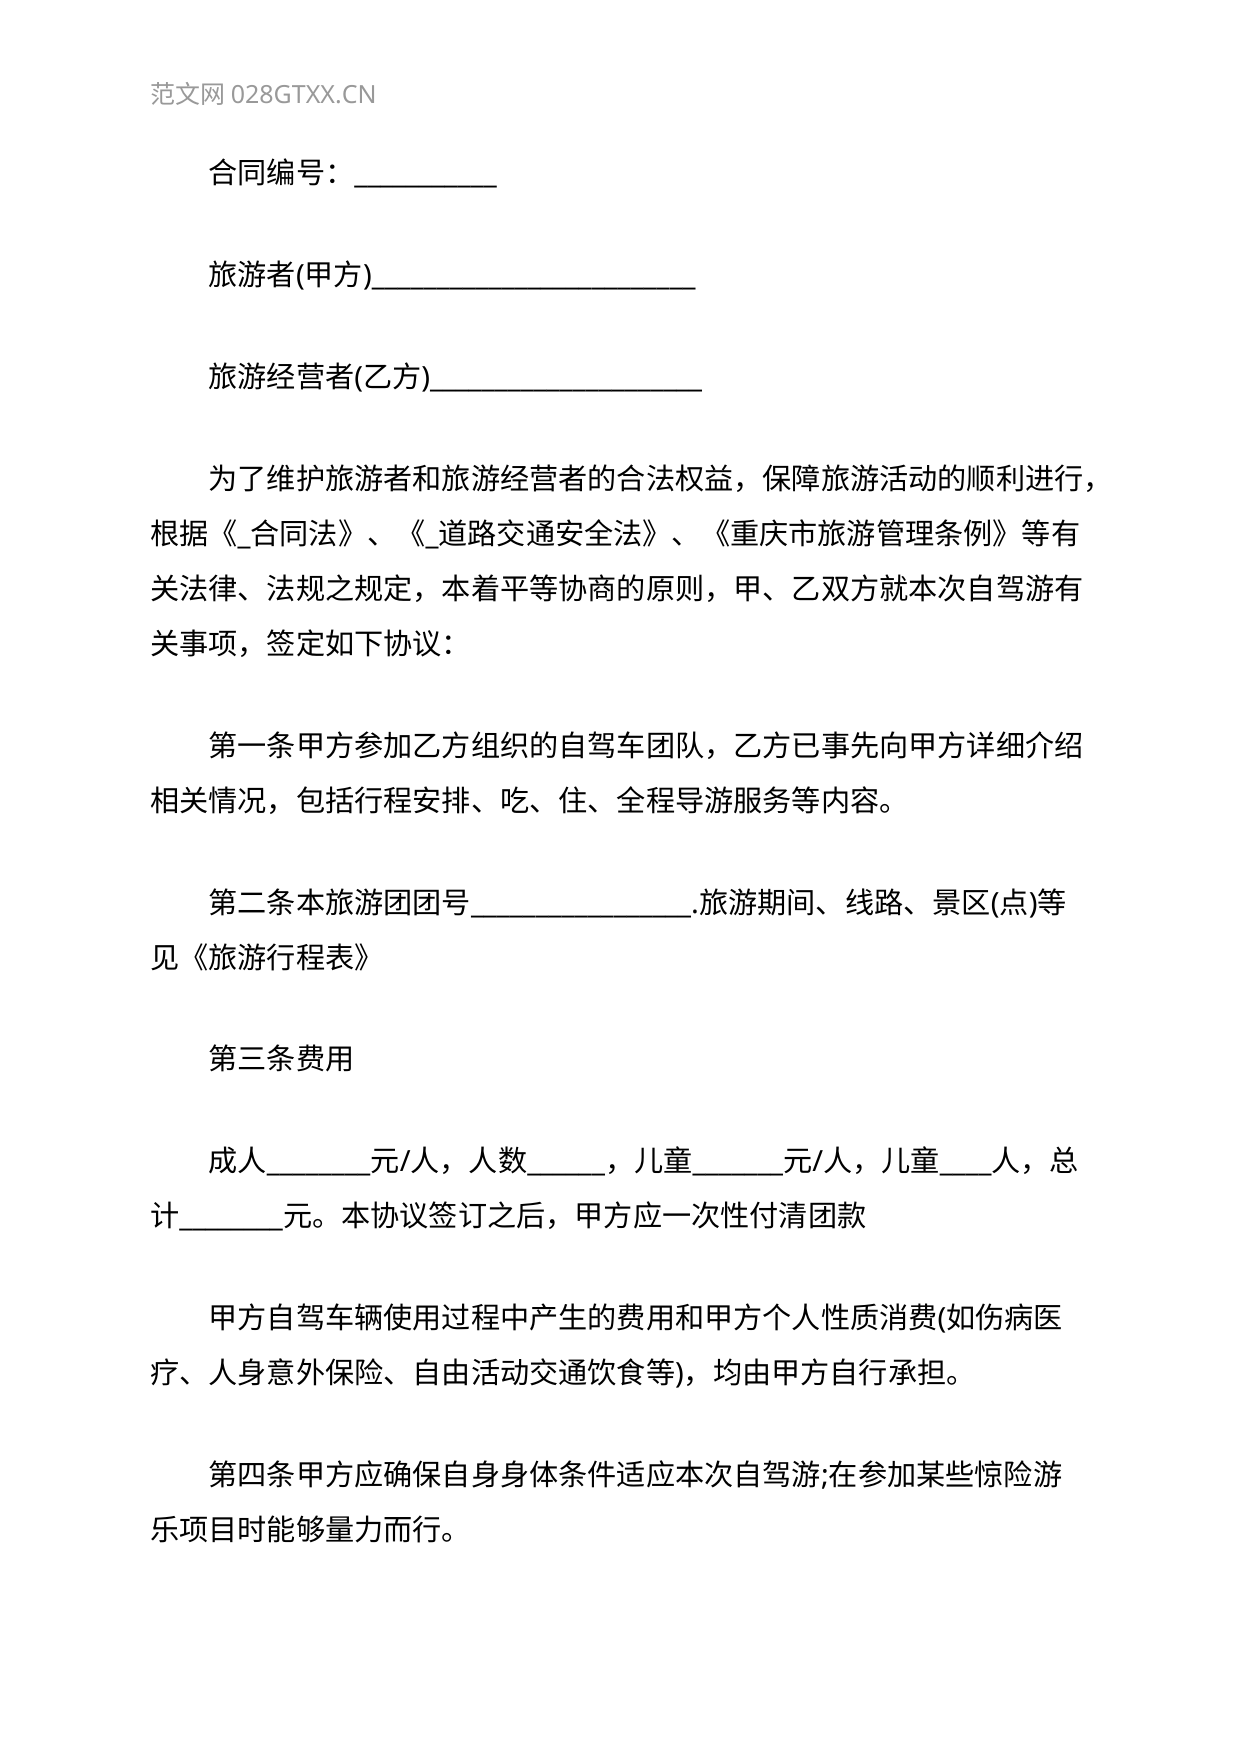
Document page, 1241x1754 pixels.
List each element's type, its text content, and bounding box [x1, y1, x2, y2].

text 第一条甲方参加乙方组织的自驾车团队，乙方已事先向甲方详细介绍相关情况，包括行程安排、吃、住、全程导游服务等内容。 [150, 722, 1090, 820]
text 合同编号：___________ [150, 150, 1090, 192]
text 旅游经营者(乙方)_____________________ [150, 354, 1090, 396]
text 第四条甲方应确保自身身体条件适应本次自驾游;在参加某些惊险游乐项目时能够量力而行。 [150, 1452, 1090, 1549]
text 第二条本旅游团团号_________________.旅游期间、线路、景区(点)等见《旅游行程表》 [150, 879, 1090, 976]
text 甲方自驾车辆使用过程中产生的费用和甲方个人性质消费(如伤病医疗、人身意外保险、自由活动交通饮食等)，均由甲方自行承担。 [150, 1295, 1090, 1392]
text 为了维护旅游者和旅游经营者的合法权益，保障旅游活动的顺利进行，根据《_合同法》、《_道路交通安全法》、《重庆市旅游管理条例》等有关法律、法规之规定，本着平等协商的原则，甲、乙双方就本次自驾游有关事项，签定如下协议： [150, 456, 1090, 663]
text 旅游者(甲方)_________________________ [150, 252, 1090, 294]
text 第三条费用 [150, 1036, 1090, 1078]
text 成人________元/人，人数______，儿童_______元/人，儿童____人，总计________元。本协议签订之后，甲方应一次性付清团款 [150, 1138, 1090, 1235]
